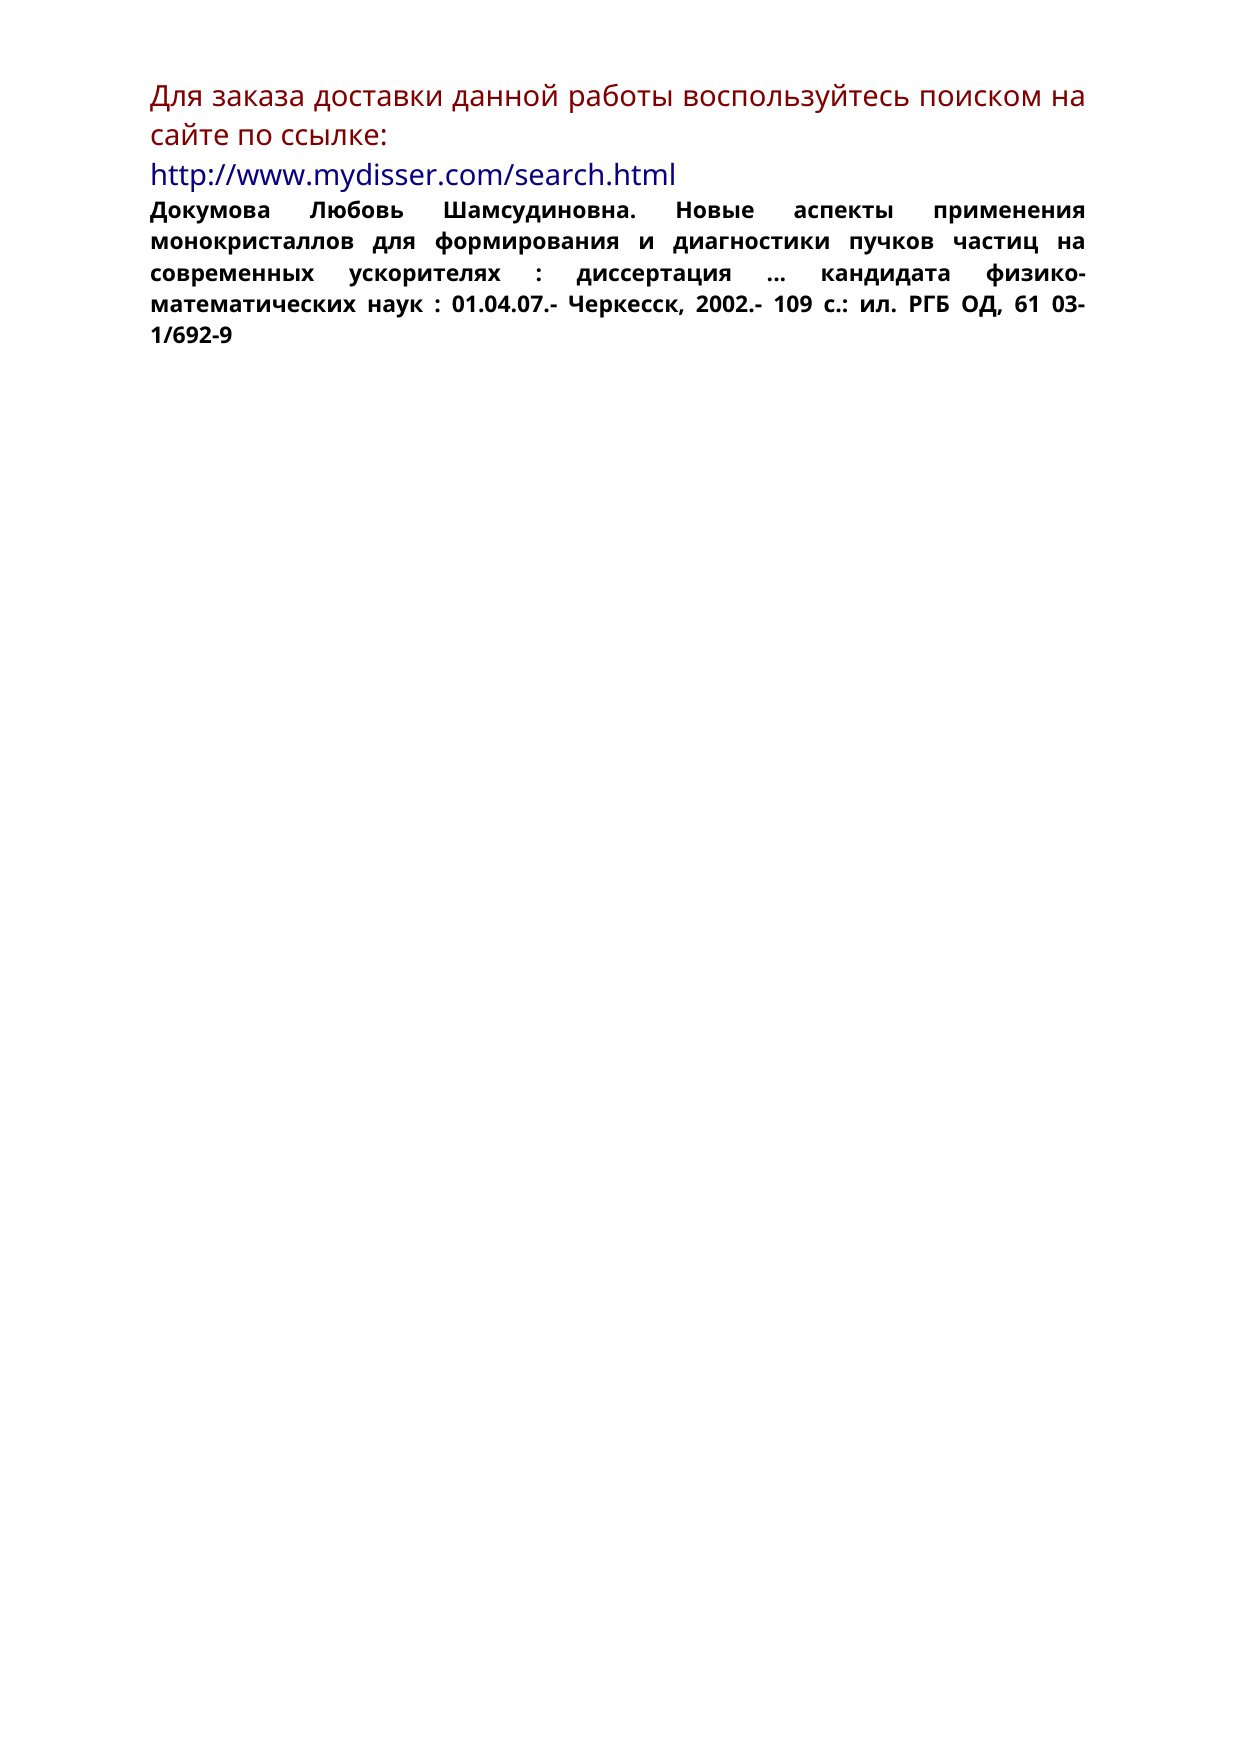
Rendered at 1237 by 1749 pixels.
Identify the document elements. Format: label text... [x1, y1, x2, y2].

text Докумова Любовь Шамсудиновна. Новые аспекты применения монокристаллов для формирования и диагностики пучков частиц на современных ускорителях : диссертация ... кандидата физико-математических наук : 01.04.07.- Черкесск, 2002.- 109 с.: ил. РГБ ОД, 61 03-1/692-9 [150, 194, 1086, 350]
